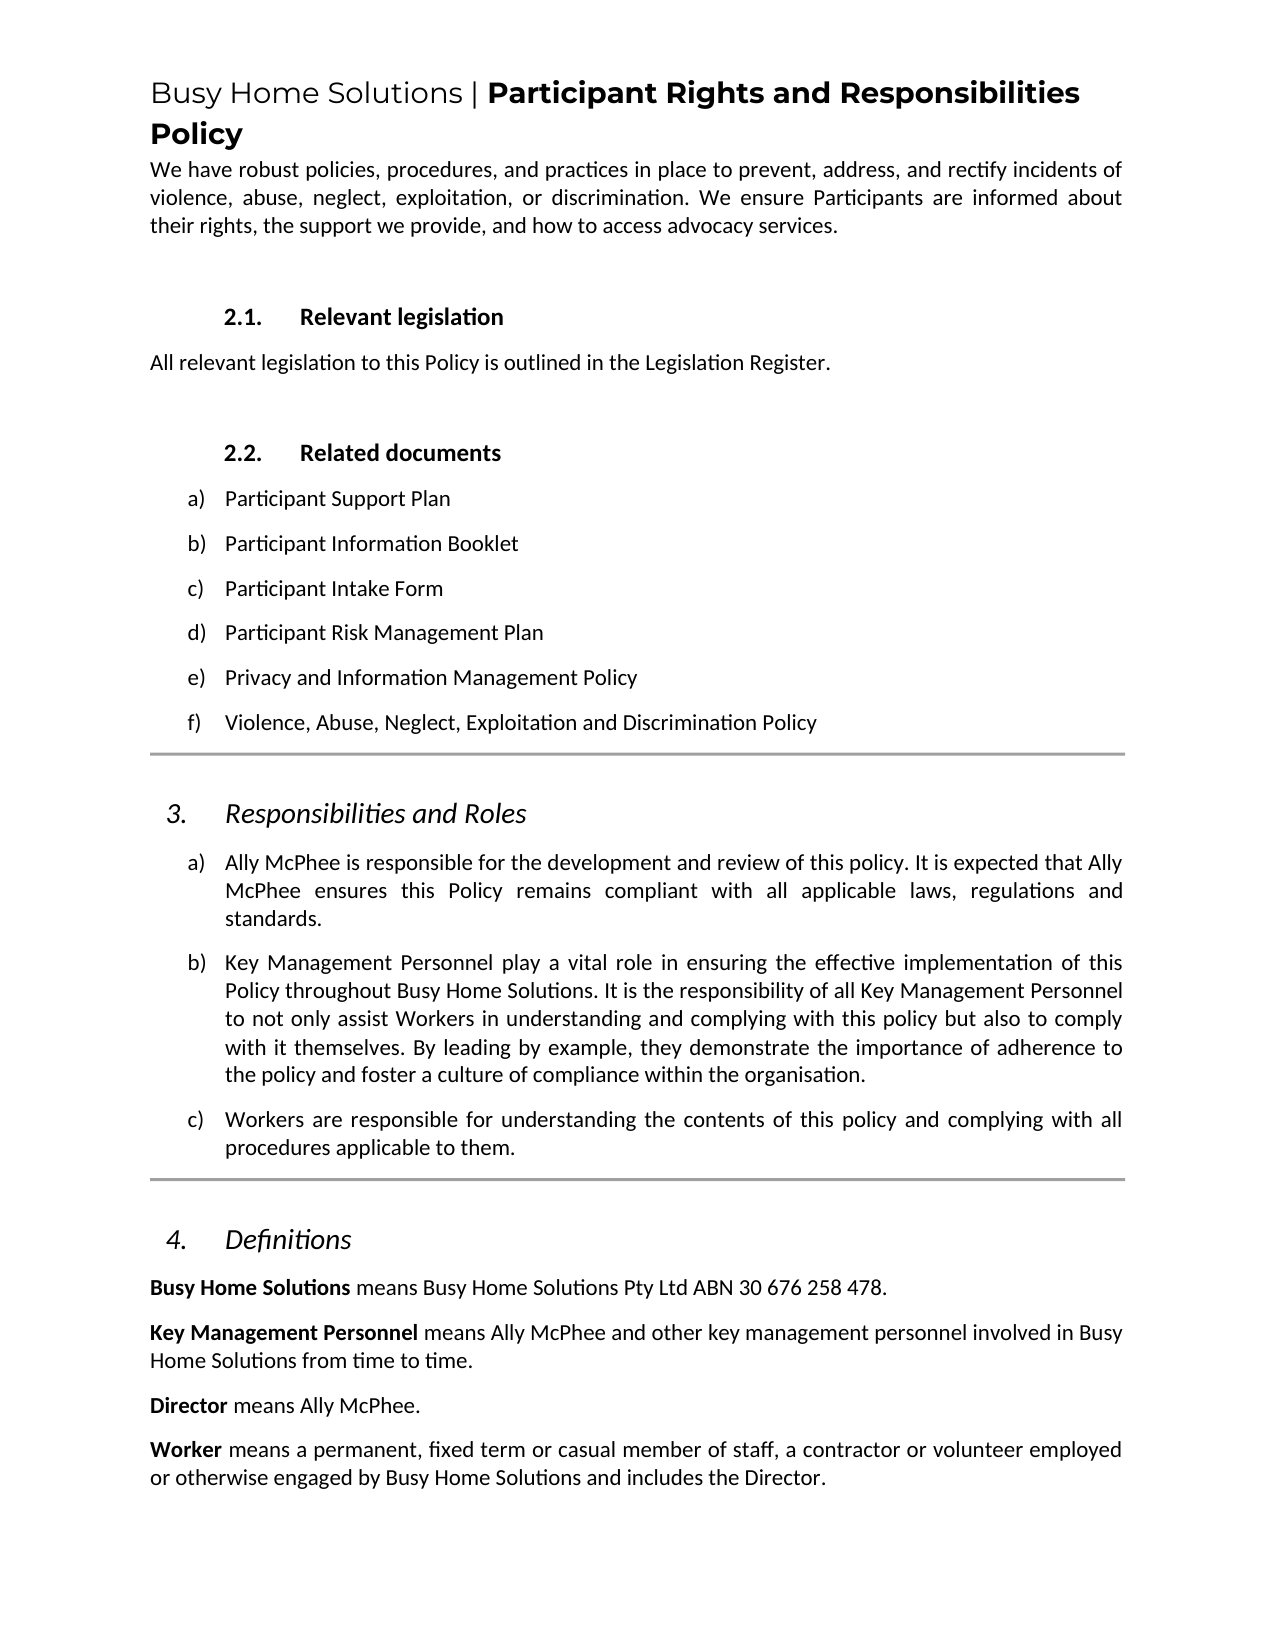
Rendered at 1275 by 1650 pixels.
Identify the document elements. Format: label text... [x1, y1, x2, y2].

text Key Management Personnel means Ally McPhee and other key management personnel involved in Busy Home Solutions from time to time. [150, 1318, 1125, 1374]
list Definitions [187, 1221, 1125, 1257]
list Participant Risk Management Plan [187, 618, 1125, 646]
text Busy Home Solutions means Busy Home Solutions Pty Ltd ABN 30 676 258 478. [150, 1273, 1125, 1301]
list Relevant legislation [262, 301, 1125, 331]
list Workers are responsible for understanding the contents of this policy and complying with all procedures applicable to them. [187, 1105, 1125, 1161]
text Worker means a permanent, fixed term or casual member of staff, a contractor or volunteer employed or otherwise engaged by Busy Home Solutions and includes the Director. [150, 1435, 1125, 1491]
list Violence, Abuse, Neglect, Exploitation and Discrimination Policy [187, 708, 1125, 736]
list Participant Support Plan [187, 484, 1125, 512]
text All relevant legislation to this Policy is outlined in the Legislation Register. [150, 348, 1125, 376]
list Participant Intake Form [187, 574, 1125, 602]
list Key Management Personnel play a vital role in ensuring the effective implementation of this Policy throughout Busy Home Solutions. It is the responsibility of all Key Management Personnel to not only assist Workers in understanding and complying with this policy but also to comply with it themselves. By leading by example, they demonstrate the importance of adherence to the policy and foster a culture of compliance within the organisation. [187, 948, 1125, 1089]
list Privacy and Information Management Policy [187, 663, 1125, 691]
list Ally McPhee is responsible for the development and review of this policy. It is expected that Ally McPhee ensures this Policy remains compliant with all applicable laws, regulations and standards. [187, 848, 1125, 932]
list Related documents [262, 437, 1125, 468]
list Responsibilities and Roles [187, 796, 1125, 831]
list Participant Information Booklet [187, 529, 1125, 557]
text Director means Ally McPhee. [150, 1391, 1125, 1419]
text We have robust policies, procedures, and practices in place to prevent, address, and rectify incidents of violence, abuse, neglect, exploitation, or discrimination. We ensure Participants are informed about their rights, the support we provide, and how to access advocacy services. [150, 155, 1125, 239]
